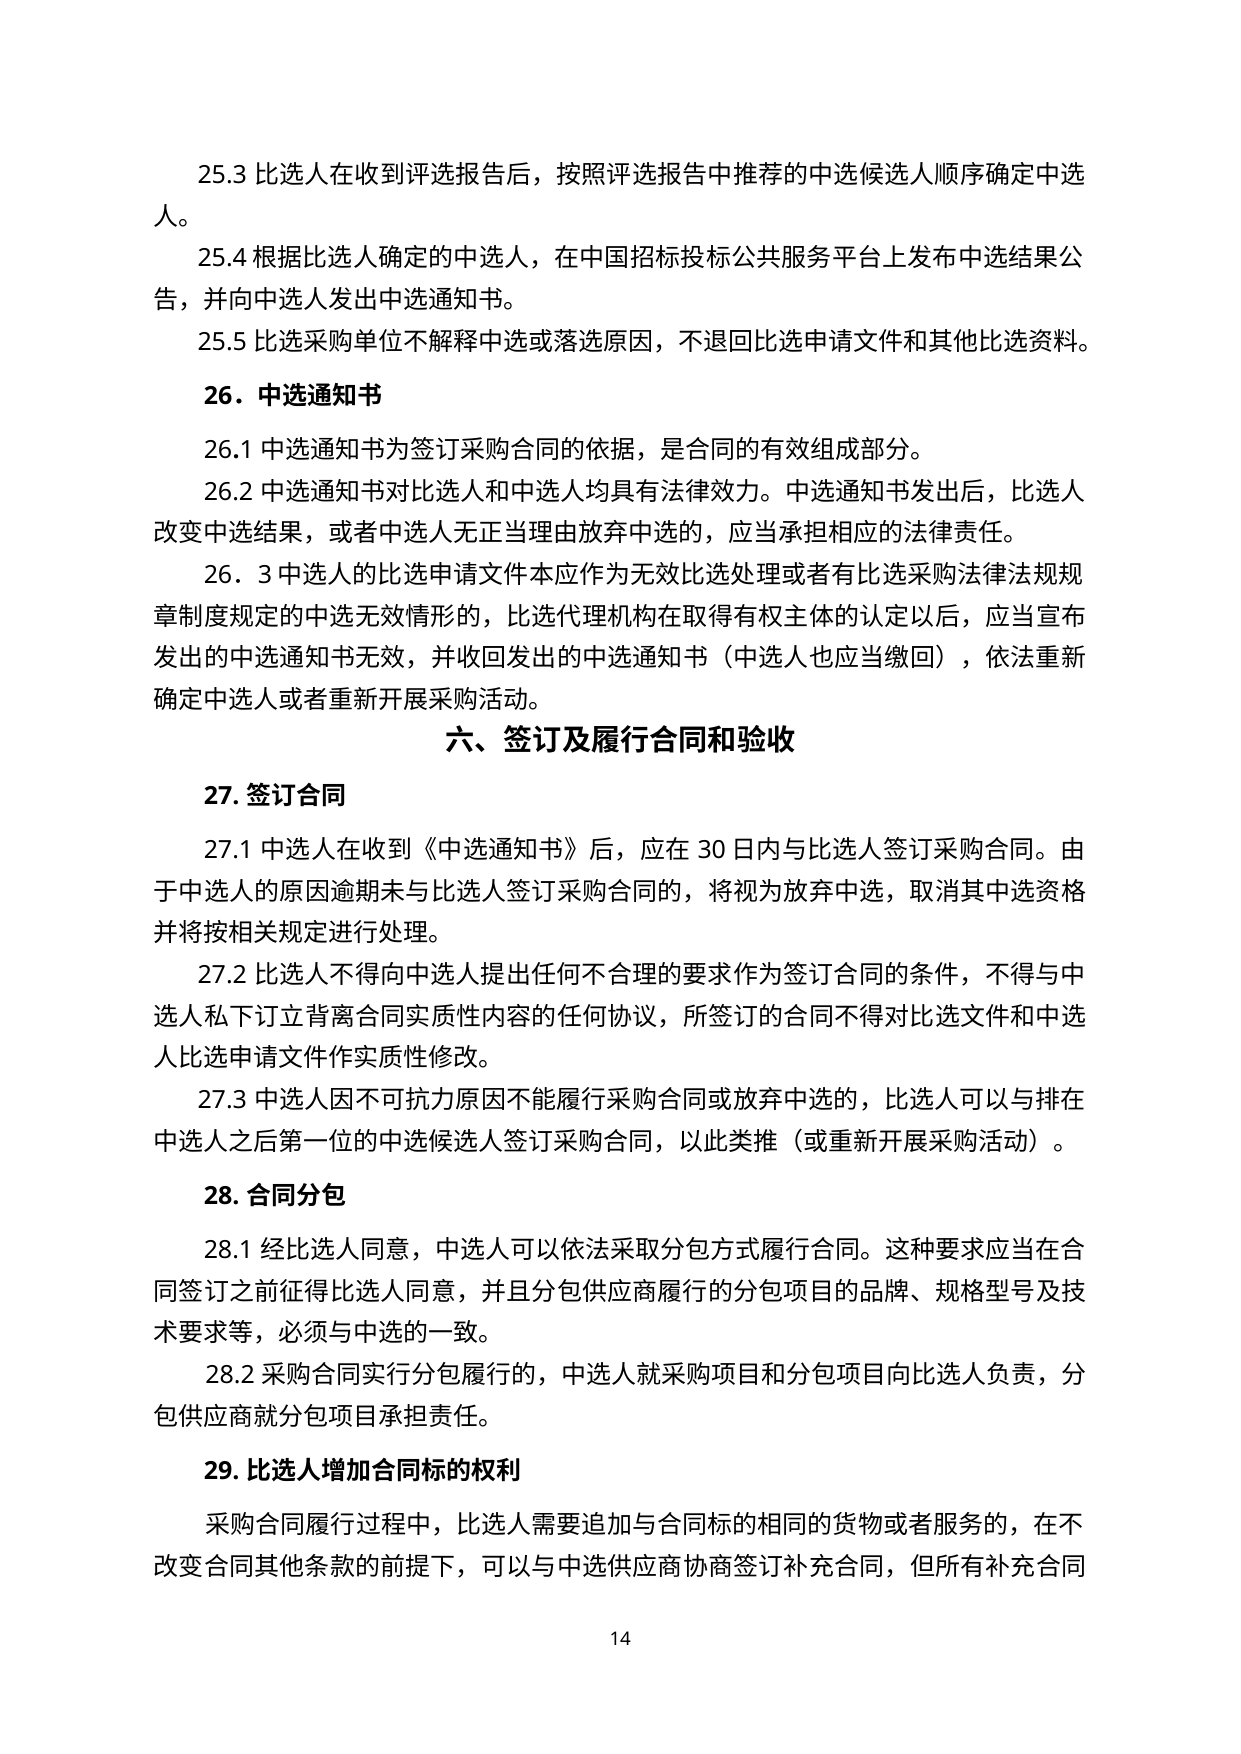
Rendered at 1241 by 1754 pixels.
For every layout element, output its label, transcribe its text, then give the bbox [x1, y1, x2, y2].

text 28.1 经比选人同意，中选人可以依法采取分包方式履行合同。这种要求应当在合同签订之前征得比选人同意，并且分包供应商履行的分包项目的品牌、规格型号及技术要求等，必须与中选的一致。 [153, 1225, 1087, 1350]
text 28.2 采购合同实行分包履行的，中选人就采购项目和分包项目向比选人负责，分包供应商就分包项目承担责任。 [153, 1350, 1087, 1433]
text 27.3 中选人因不可抗力原因不能履行采购合同或放弃中选的，比选人可以与排在中选人之后第一位的中选候选人签订采购合同，以此类推（或重新开展采购活动）。 [153, 1075, 1087, 1158]
text 25.4根据比选人确定的中选人，在中国招标投标公共服务平台上发布中选结果公告，并向中选人发出中选通知书。 [153, 233, 1087, 317]
subtitle 28. 合同分包 [153, 1171, 1087, 1212]
subtitle 29. 比选人增加合同标的权利 [153, 1446, 1087, 1487]
text 六、签订及履行合同和验收 [153, 717, 1087, 758]
subtitle 26．中选通知书 [153, 371, 1087, 412]
text 27.1 中选人在收到《中选通知书》后，应在30日内与比选人签订采购合同。由于中选人的原因逾期未与比选人签订采购合同的，将视为放弃中选，取消其中选资格并将按相关规定进行处理。 [153, 825, 1087, 950]
text 26.2 中选通知书对比选人和中选人均具有法律效力。中选通知书发出后，比选人改变中选结果，或者中选人无正当理由放弃中选的，应当承担相应的法律责任。 [153, 467, 1087, 550]
text 26.1 中选通知书为签订采购合同的依据，是合同的有效组成部分。 [153, 425, 1087, 467]
text 26．3中选人的比选申请文件本应作为无效比选处理或者有比选采购法律法规规章制度规定的中选无效情形的，比选代理机构在取得有权主体的认定以后，应当宣布发出的中选通知书无效，并收回发出的中选通知书（中选人也应当缴回），依法重新确定中选人或者重新开展采购活动。 [153, 550, 1087, 717]
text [153, 1500, 1087, 1583]
text 25.5 比选采购单位不解释中选或落选原因，不退回比选申请文件和其他比选资料。 [153, 317, 1087, 358]
text 27.2 比选人不得向中选人提出任何不合理的要求作为签订合同的条件，不得与中选人私下订立背离合同实质性内容的任何协议，所签订的合同不得对比选文件和中选人比选申请文件作实质性修改。 [153, 950, 1087, 1075]
subtitle 27. 签订合同 [153, 771, 1087, 812]
text 25.3 比选人在收到评选报告后，按照评选报告中推荐的中选候选人顺序确定中选人。 [153, 150, 1087, 233]
